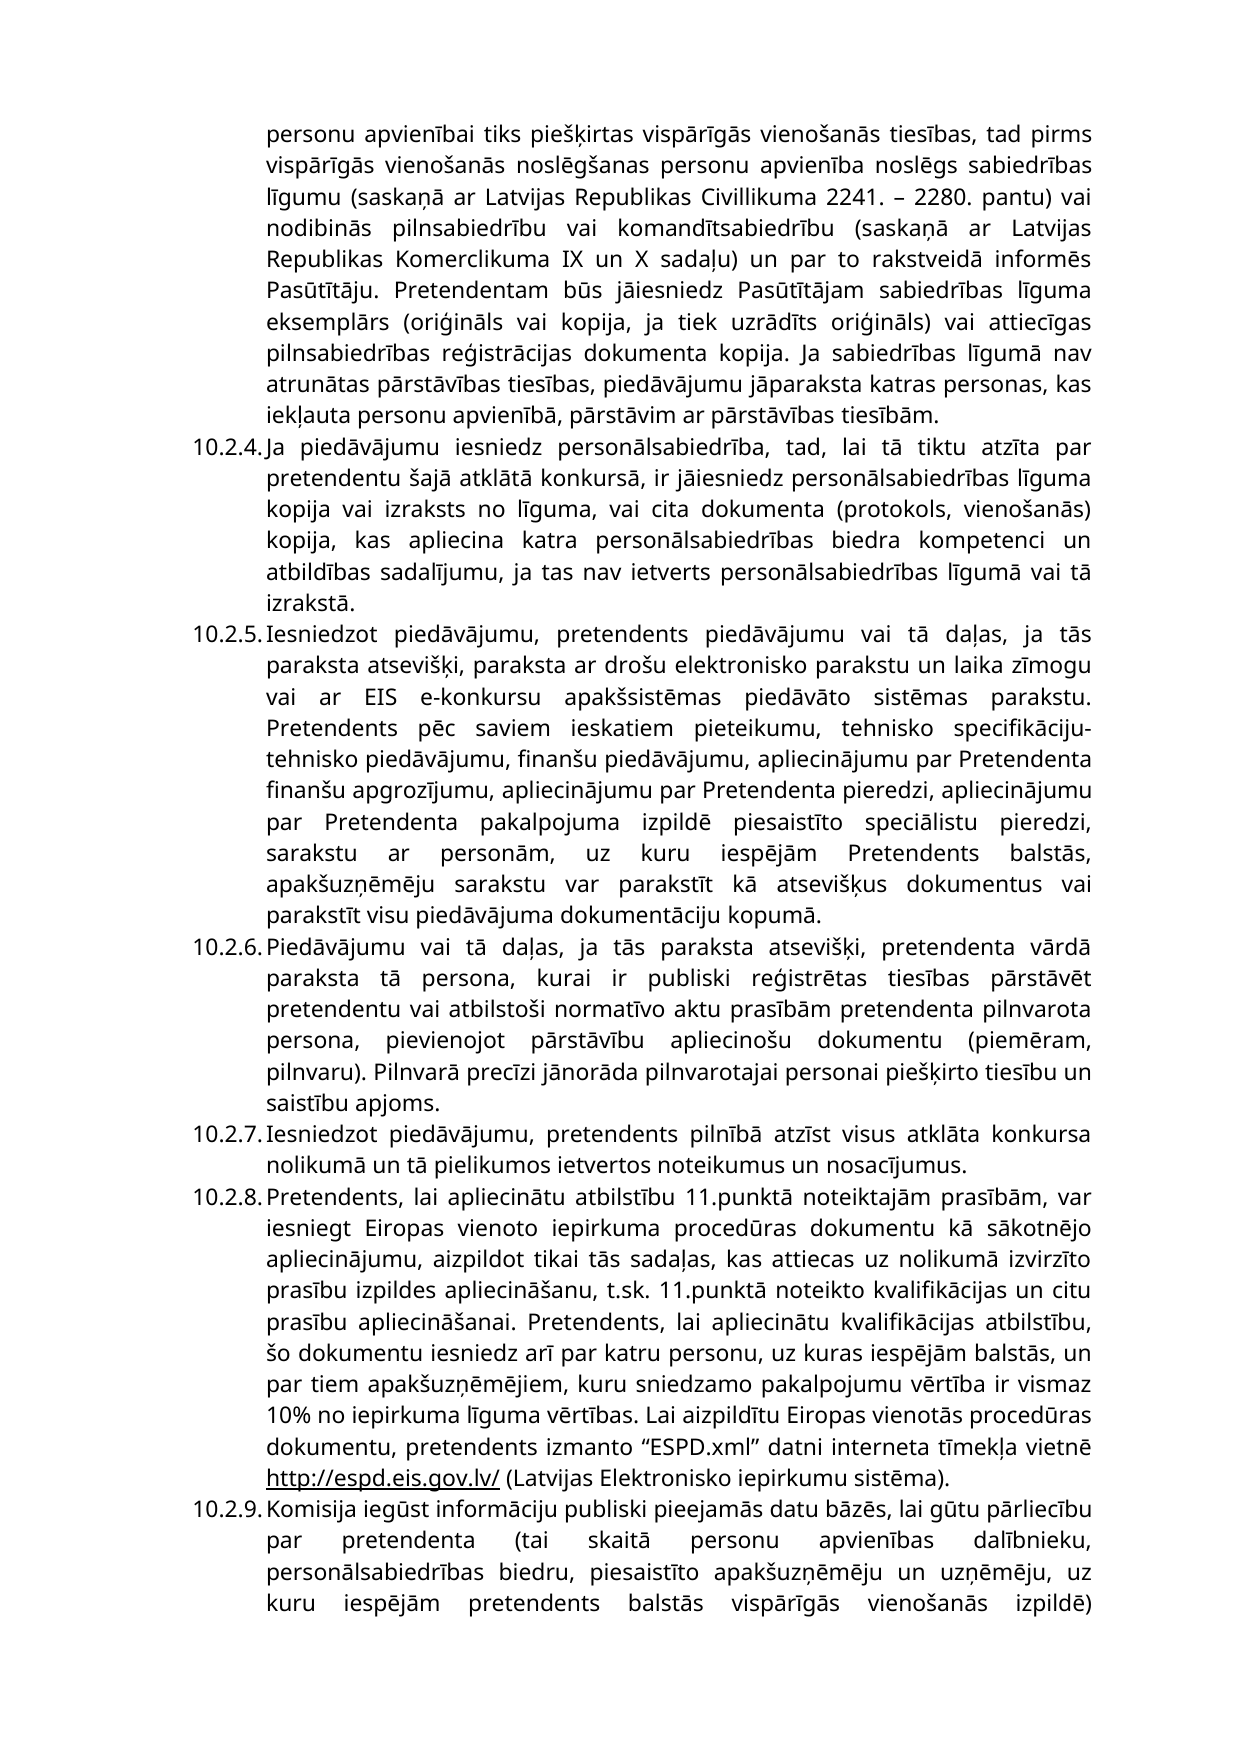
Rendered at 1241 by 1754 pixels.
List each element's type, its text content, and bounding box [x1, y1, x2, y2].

list Pretendents, lai apliecinātu atbilstību 11.punktā noteiktajām prasībām, var iesniegt Eiropas vienoto iepirkuma procedūras dokumentu kā sākotnējo apliecinājumu, aizpildot tikai tās sadaļas, kas attiecas uz nolikumā izvirzīto prasību izpildes apliecināšanu, t.sk. 11.punktā noteikto kvalifikācijas un citu prasību apliecināšanai. Pretendents, lai apliecinātu kvalifikācijas atbilstību, šo dokumentu iesniedz arī par katru personu, uz kuras iespējām balstās, un par tiem apakšuzņēmējiem, kuru sniedzamo pakalpojumu vērtība ir vismaz 10% no iepirkuma līguma vērtības. Lai aizpildītu Eiropas vienotās procedūras dokumentu, pretendents izmanto “ESPD.xml” datni interneta tīmekļa vietnē http://espd.eis.gov.lv/ (Latvijas Elektronisko iepirkumu sistēma). [192, 1181, 1092, 1493]
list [192, 118, 1092, 431]
list Ja piedāvājumu iesniedz personālsabiedrība, tad, lai tā tiktu atzīta par pretendentu šajā atklātā konkursā, ir jāiesniedz personālsabiedrības līguma kopija vai izraksts no līguma, vai cita dokumenta (protokols, vienošanās) kopija, kas apliecina katra personālsabiedrības biedra kompetenci un atbildības sadalījumu, ja tas nav ietverts personālsabiedrības līgumā vai tā izrakstā. [192, 431, 1092, 618]
list Iesniedzot piedāvājumu, pretendents piedāvājumu vai tā daļas, ja tās paraksta atsevišķi, paraksta ar drošu elektronisko parakstu un laika zīmogu vai ar EIS e-konkursu apakšsistēmas piedāvāto sistēmas parakstu. Pretendents pēc saviem ieskatiem pieteikumu, tehnisko specifikāciju-tehnisko piedāvājumu, finanšu piedāvājumu, apliecinājumu par Pretendenta finanšu apgrozījumu, apliecinājumu par Pretendenta pieredzi, apliecinājumu par Pretendenta pakalpojuma izpildē piesaistīto speciālistu pieredzi, sarakstu ar personām, uz kuru iespējām Pretendents balstās, apakšuzņēmēju sarakstu var parakstīt kā atsevišķus dokumentus vai parakstīt visu piedāvājuma dokumentāciju kopumā. [192, 618, 1092, 931]
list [192, 1493, 1092, 1618]
list Piedāvājumu vai tā daļas, ja tās paraksta atsevišķi, pretendenta vārdā paraksta tā persona, kurai ir publiski reģistrētas tiesības pārstāvēt pretendentu vai atbilstoši normatīvo aktu prasībām pretendenta pilnvarota persona, pievienojot pārstāvību apliecinošu dokumentu (piemēram, pilnvaru). Pilnvarā precīzi jānorāda pilnvarotajai personai piešķirto tiesību un saistību apjoms. [192, 931, 1092, 1118]
list Iesniedzot piedāvājumu, pretendents pilnībā atzīst visus atklāta konkursa nolikumā un tā pielikumos ietvertos noteikumus un nosacījumus. [192, 1118, 1092, 1181]
